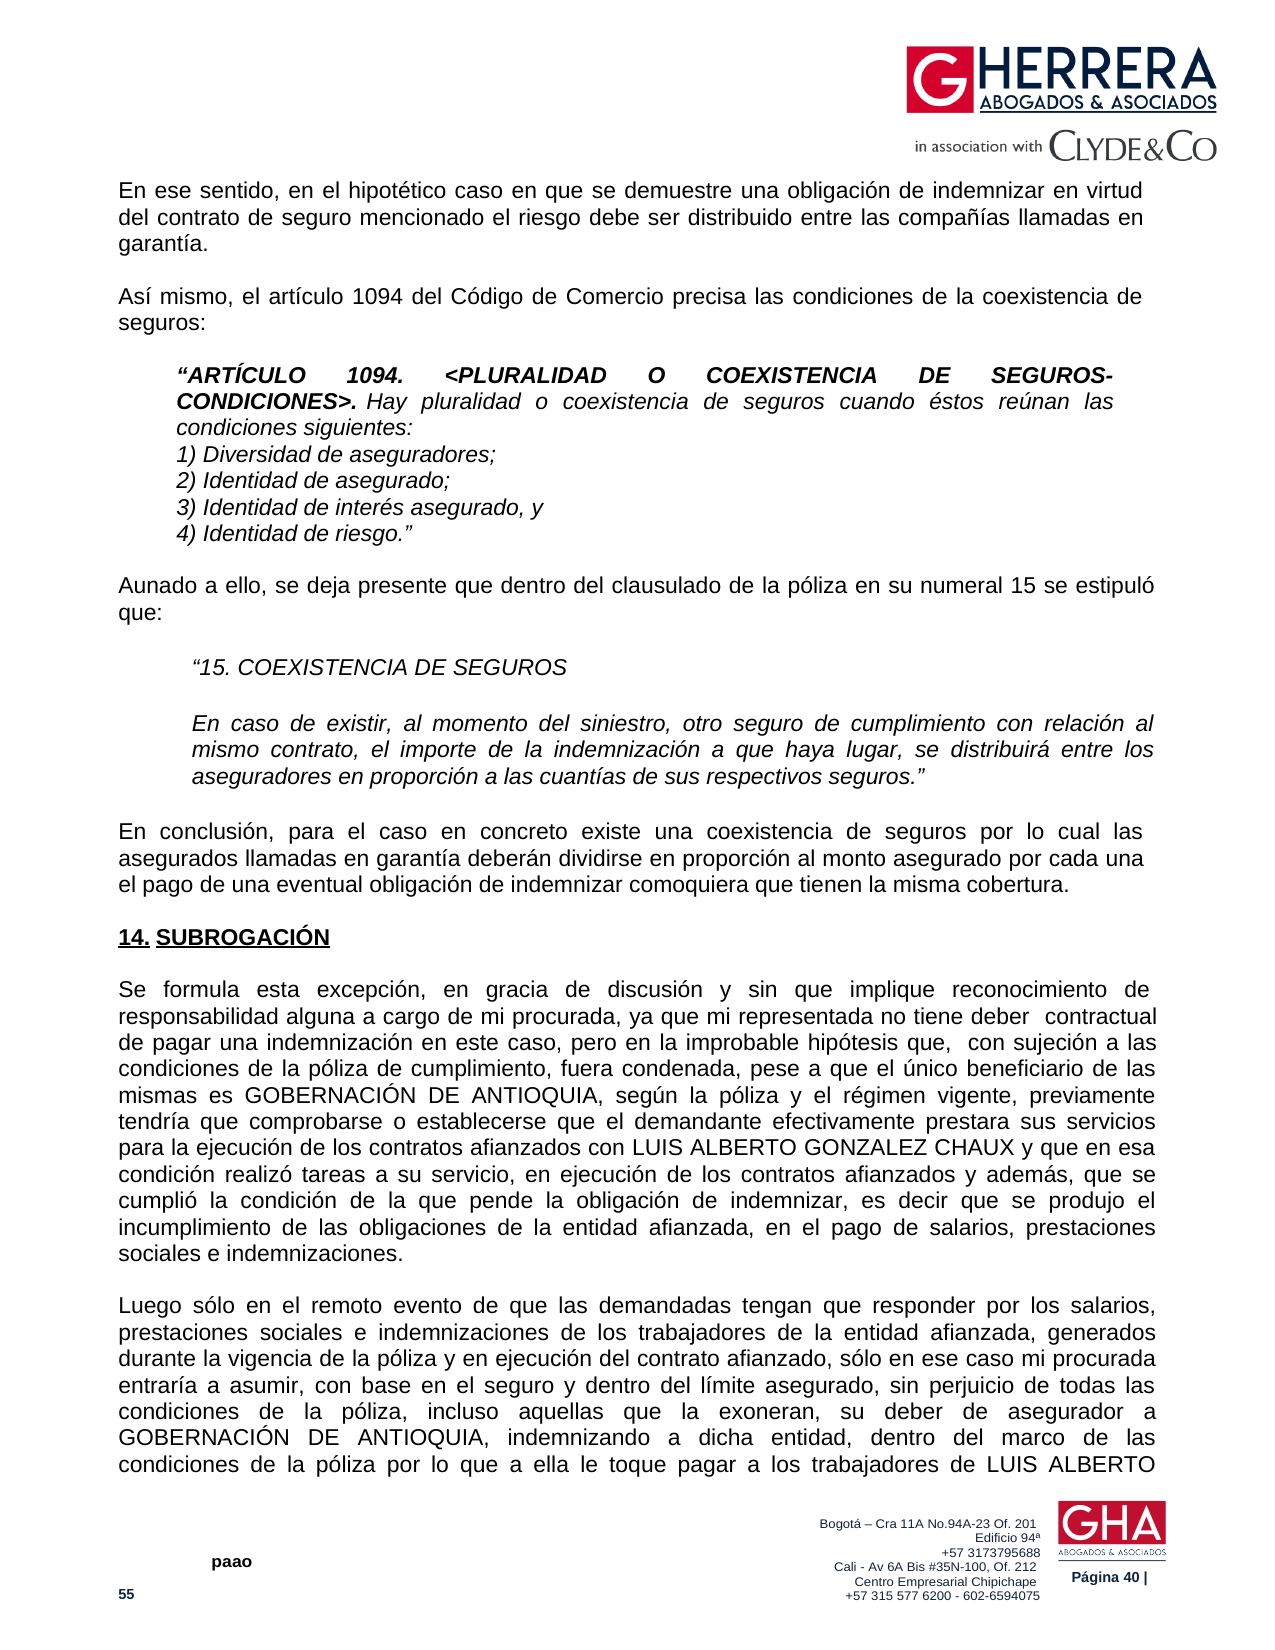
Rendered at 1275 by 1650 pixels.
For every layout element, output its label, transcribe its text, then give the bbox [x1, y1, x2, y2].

text 4) Identidad de riesgo.” [176, 520, 1116, 546]
text 1) Diversidad de aseguradores; [176, 441, 1116, 467]
text “15. COEXISTENCIA DE SEGUROS [192, 654, 1157, 681]
text En caso de existir, al momento del siniestro, otro seguro de cumplimiento con relación al mismo contrato, el importe de la indemnización a que haya lugar, se distribuirá entre los aseguradores en proporción a las cuantías de sus respectivos seguros.” [192, 710, 1157, 789]
text “ARTÍCULO 1094. <PLURALIDAD O COEXISTENCIA DE SEGUROS-CONDICIONES>. Hay pluralidad o coexistencia de seguros cuando éstos reúnan las condiciones siguientes: [176, 362, 1116, 441]
text 2) Identidad de asegurado; [176, 467, 1116, 493]
text En conclusión, para el caso en concreto existe una coexistencia de seguros por lo cual las asegurados llamadas en garantía deberán dividirse en proporción al monto asegurado por cada una el pago de una eventual obligación de indemnizar comoquiera que tienen la misma cobertura. [118, 818, 1144, 897]
picture [886, 29, 1237, 178]
text Así mismo, el artículo 1094 del Código de Comercio precisa las condiciones de la coexistencia de seguros: [118, 283, 1144, 335]
text En ese sentido, en el hipotético caso en que se demuestre una obligación de indemnizar en virtud del contrato de seguro mencionado el riesgo debe ser distribuido entre las compañías llamadas en garantía. [118, 177, 1144, 256]
text Se formula esta excepción, en gracia de discusión y sin que implique reconocimiento de responsabilidad alguna a cargo de mi procurada, ya que mi representada no tiene deber contractual de pagar una indemnización en este caso, pero en la improbable hipótesis que, con sujeción a las condiciones de la póliza de cumplimiento, fuera condenada, pese a que el único beneficiario de las mismas es GOBERNACIÓN DE ANTIOQUIA, según la póliza y el régimen vigente, previamente tendría que comprobarse o establecerse que el demandante efectivamente prestara sus servicios para la ejecución de los contratos afianzados con LUIS ALBERTO GONZALEZ CHAUX y que en esa condición realizó tareas a su servicio, en ejecución de los contratos afianzados y además, que se cumplió la condición de la que pende la obligación de indemnizar, es decir que se produjo el incumplimiento de las obligaciones de la entidad afianzada, en el pago de salarios, prestaciones sociales e indemnizaciones. [118, 976, 1157, 1266]
text 3) Identidad de interés asegurado, y [176, 493, 1116, 520]
list SUBROGACIÓN [118, 923, 1157, 950]
picture [1051, 1497, 1172, 1565]
text Aunado a ello, se deja presente que dentro del clausulado de la póliza en su numeral 15 se estipuló que: [118, 572, 1157, 625]
